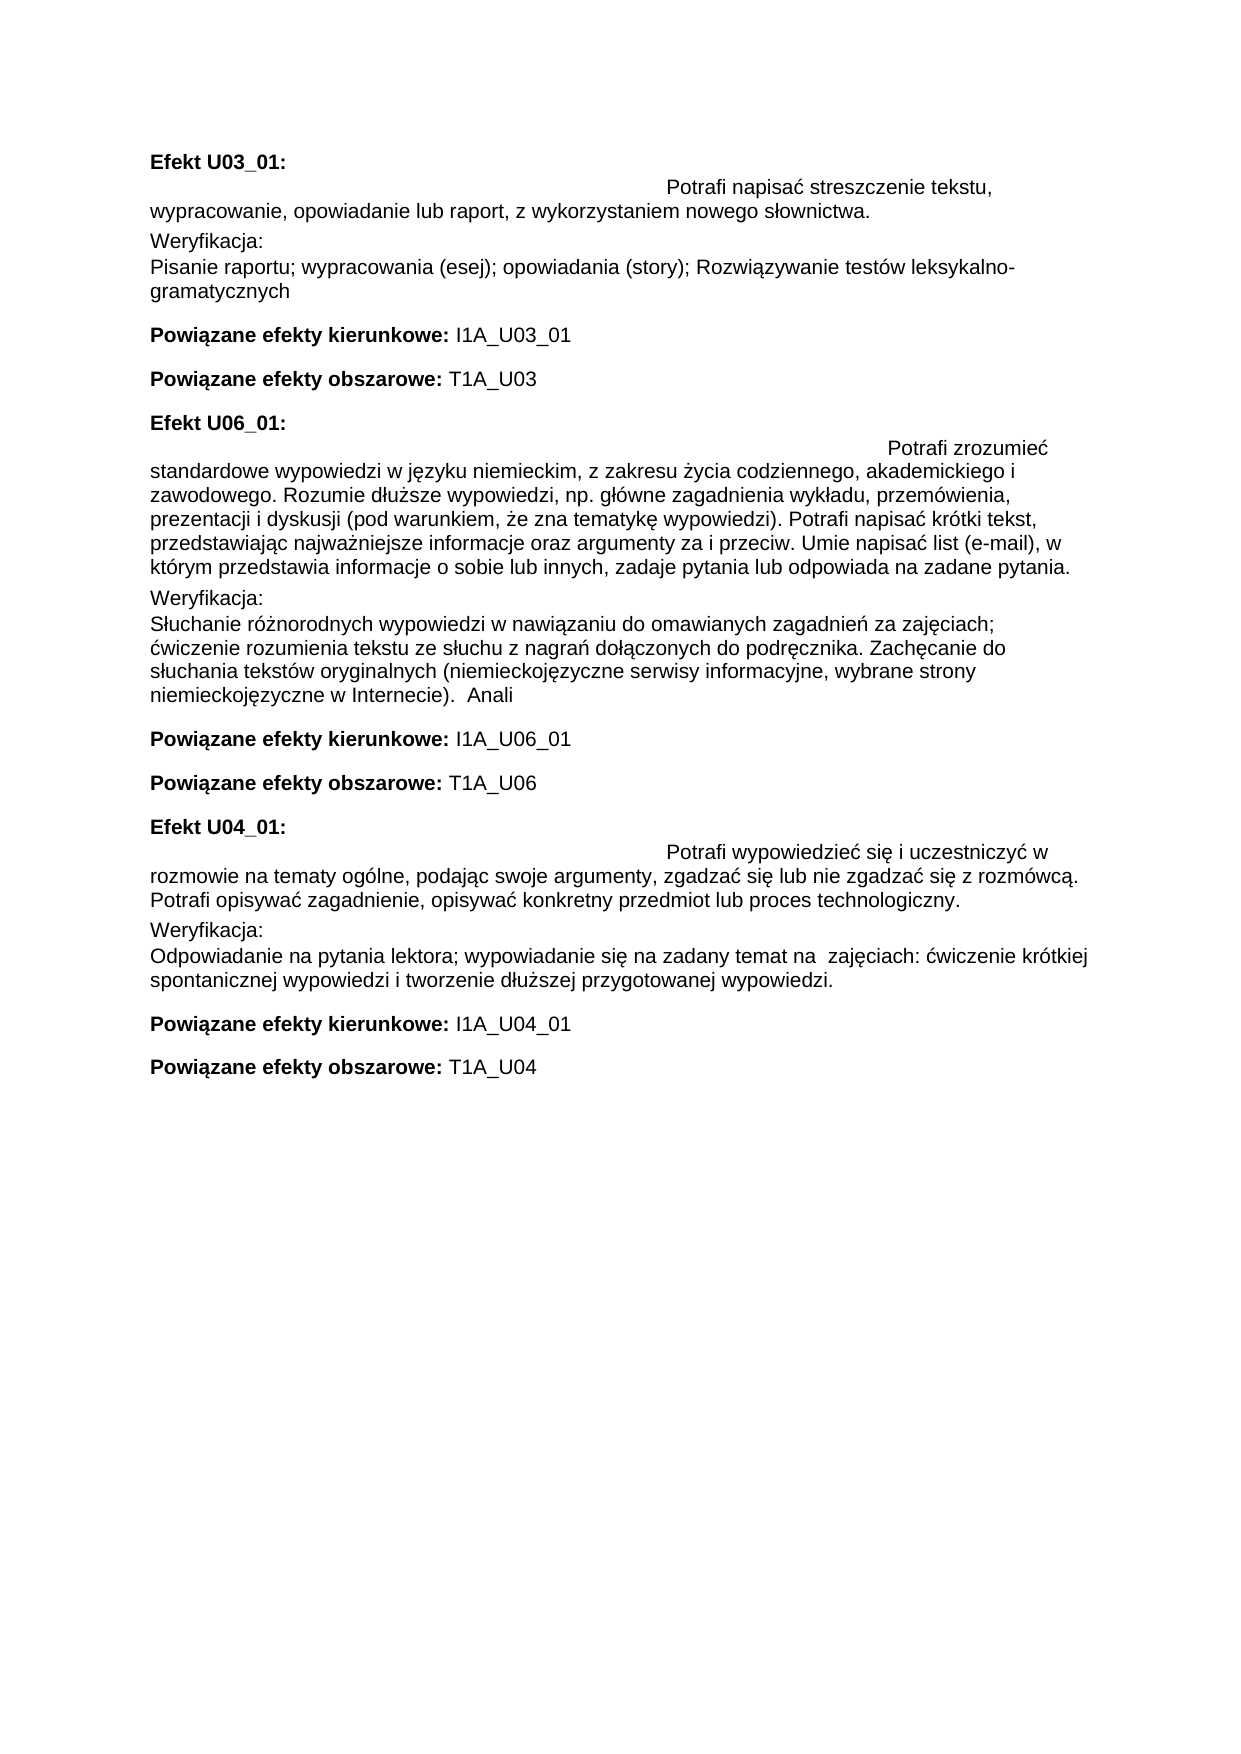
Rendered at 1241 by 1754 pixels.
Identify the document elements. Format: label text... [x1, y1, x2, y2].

text Weryfikacja: [150, 229, 1090, 253]
text Powiązane efekty kierunkowe: I1A_U03_01 [150, 323, 1090, 347]
text Potrafi zrozumieć standardowe wypowiedzi w języku niemieckim, z zakresu życia codziennego, akademickiego i zawodowego. Rozumie dłuższe wypowiedzi, np. główne zagadnienia wykładu, przemówienia, prezentacji i dyskusji (pod warunkiem, że zna tematykę wypowiedzi). Potrafi napisać krótki tekst, przedstawiając najważniejsze informacje oraz argumenty za i przeciw. Umie napisać list (e-mail), w którym przedstawia informacje o sobie lub innych, zadaje pytania lub odpowiada na zadane pytania. [150, 435, 1090, 579]
text Pisanie raportu; wypracowania (esej); opowiadania (story); Rozwiązywanie testów leksykalno-gramatycznych [150, 255, 1090, 303]
text Potrafi wypowiedzieć się i uczestniczyć w rozmowie na tematy ogólne, podając swoje argumenty, zgadzać się lub nie zgadzać się z rozmówcą. Potrafi opisywać zagadnienie, opisywać konkretny przedmiot lub proces technologiczny. [150, 839, 1090, 911]
text Weryfikacja: [150, 918, 1090, 942]
text Powiązane efekty obszarowe: T1A_U03 [150, 367, 1090, 391]
text Efekt U03_01: [150, 150, 1090, 174]
text Powiązane efekty kierunkowe: I1A_U04_01 [150, 1011, 1090, 1035]
text Weryfikacja: [150, 585, 1090, 609]
text Słuchanie różnorodnych wypowiedzi w nawiązaniu do omawianych zagadnień za zajęciach; ćwiczenie rozumienia tekstu ze słuchu z nagrań dołączonych do podręcznika. Zachęcanie do słuchania tekstów oryginalnych (niemieckojęzyczne serwisy informacyjne, wybrane strony niemieckojęzyczne w Internecie). Anali [150, 611, 1090, 707]
text Powiązane efekty kierunkowe: I1A_U06_01 [150, 727, 1090, 751]
text Powiązane efekty obszarowe: T1A_U04 [150, 1055, 1090, 1079]
text Powiązane efekty obszarowe: T1A_U06 [150, 771, 1090, 795]
text Odpowiadanie na pytania lektora; wypowiadanie się na zadany temat na zajęciach: ćwiczenie krótkiej spontanicznej wypowiedzi i tworzenie dłuższej przygotowanej wypowiedzi. [150, 944, 1090, 992]
text Potrafi napisać streszczenie tekstu, wypracowanie, opowiadanie lub raport, z wykorzystaniem nowego słownictwa. [150, 175, 1090, 223]
text Efekt U04_01: [150, 814, 1090, 838]
text Efekt U06_01: [150, 410, 1090, 434]
